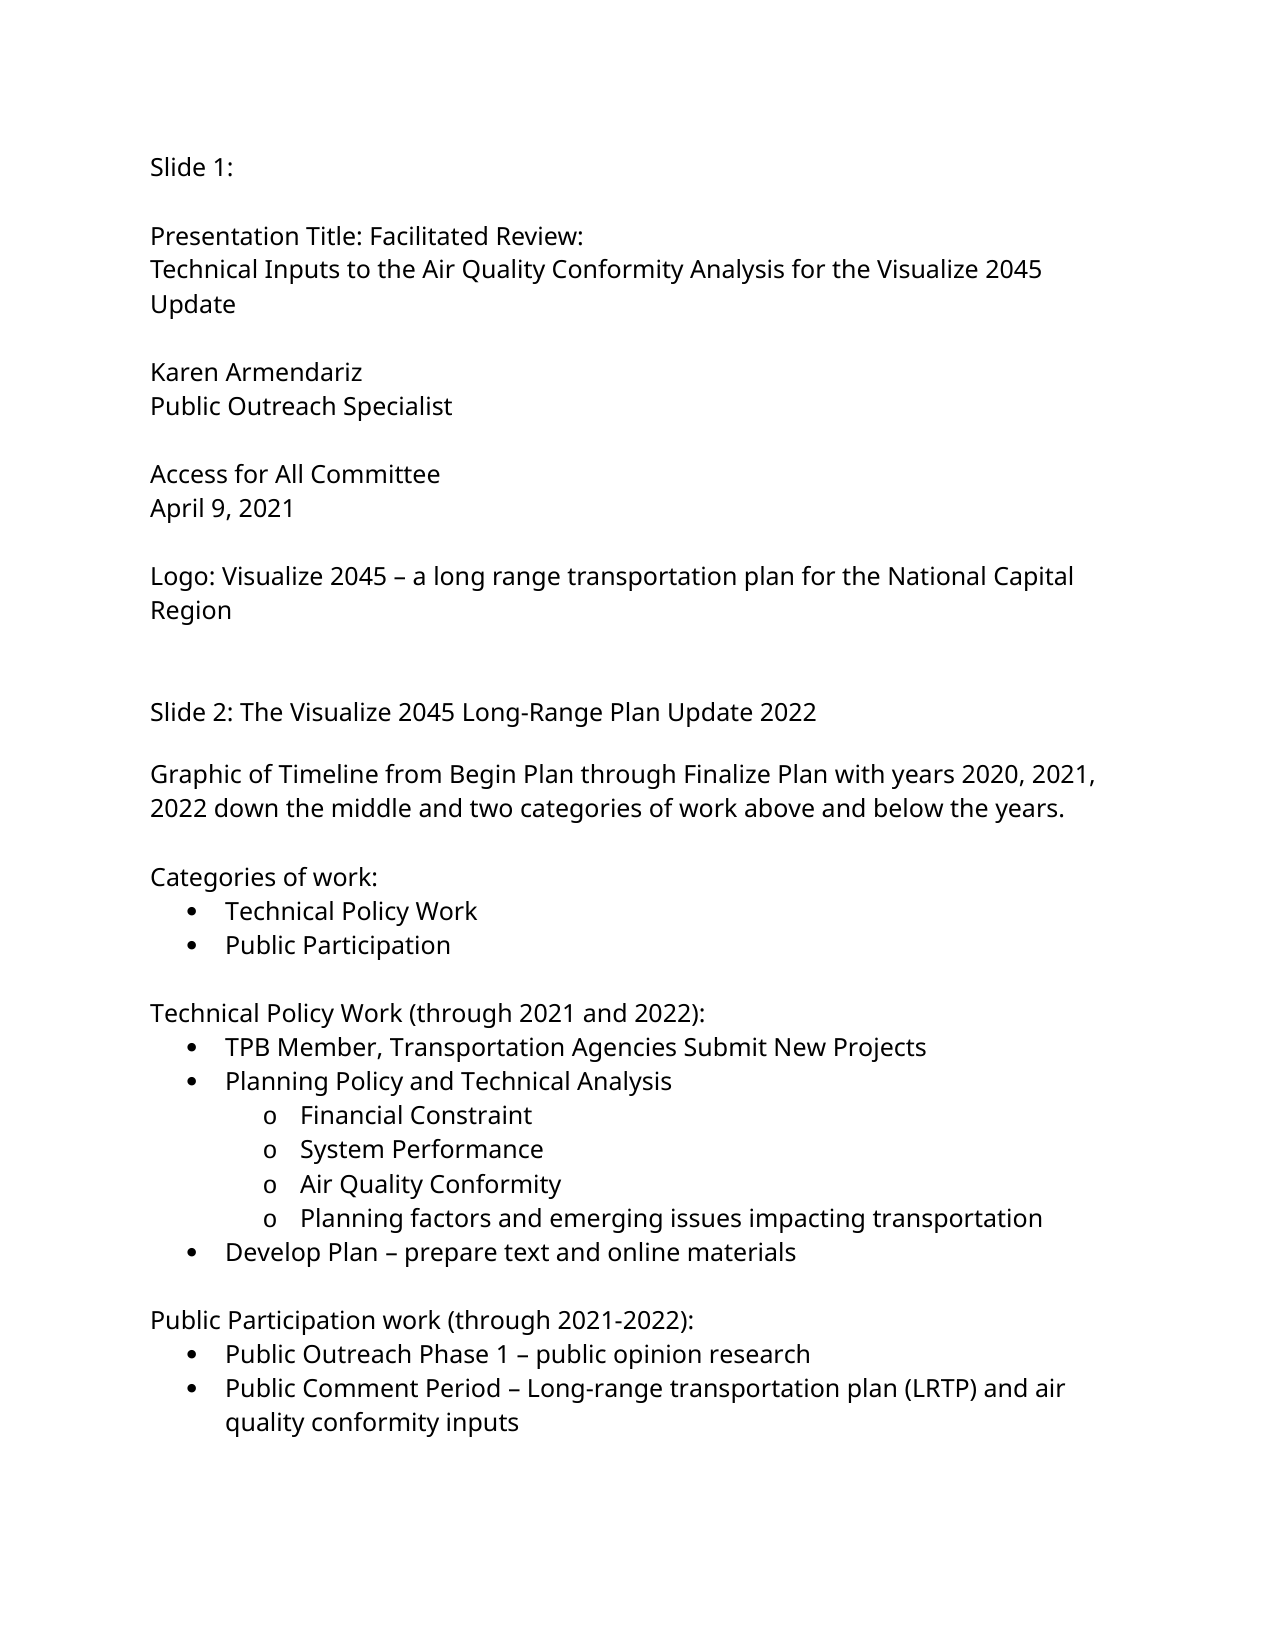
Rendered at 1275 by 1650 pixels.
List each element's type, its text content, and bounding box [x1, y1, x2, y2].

list TPB Member, Transportation Agencies Submit New Projects [187, 1029, 1125, 1064]
subtitle Slide 1: [150, 150, 1125, 184]
text Technical Policy Work (through 2021 and 2022): [150, 996, 1125, 1029]
list Air Quality Conformity [262, 1166, 1125, 1201]
list System Performance [262, 1132, 1125, 1166]
text Slide 2: The Visualize 2045 Long-Range Plan Update 2022 [150, 695, 1125, 757]
text Karen Armendariz Public Outreach Specialist [150, 354, 1125, 422]
list Develop Plan – prepare text and online materials [187, 1235, 1125, 1269]
subtitle Presentation Title: Facilitated Review: Technical Inputs to the Air Quality Conformity Analysis for the Visualize 2045 Update [150, 218, 1125, 320]
list Technical Policy Work [187, 893, 1125, 927]
list Planning Policy and Technical Analysis [187, 1064, 1125, 1098]
text Categories of work: [150, 859, 1125, 893]
list Planning factors and emerging issues impacting transportation [262, 1201, 1125, 1235]
text Public Participation work (through 2021-2022): [150, 1303, 1125, 1337]
text Graphic of Timeline from Begin Plan through Finalize Plan with years 2020, 2021, 2022 down the middle and two categories of work above and below the years. [150, 757, 1125, 825]
text Logo: Visualize 2045 – a long range transportation plan for the National Capital Region [150, 559, 1125, 627]
list Public Outreach Phase 1 – public opinion research [187, 1337, 1125, 1371]
list Public Participation [187, 927, 1125, 961]
text Access for All Committee [150, 457, 1125, 491]
list Public Comment Period – Long-range transportation plan (LRTP) and air quality conformity inputs [187, 1371, 1125, 1439]
list Financial Constraint [262, 1098, 1125, 1132]
text April 9, 2021 [150, 491, 1125, 525]
